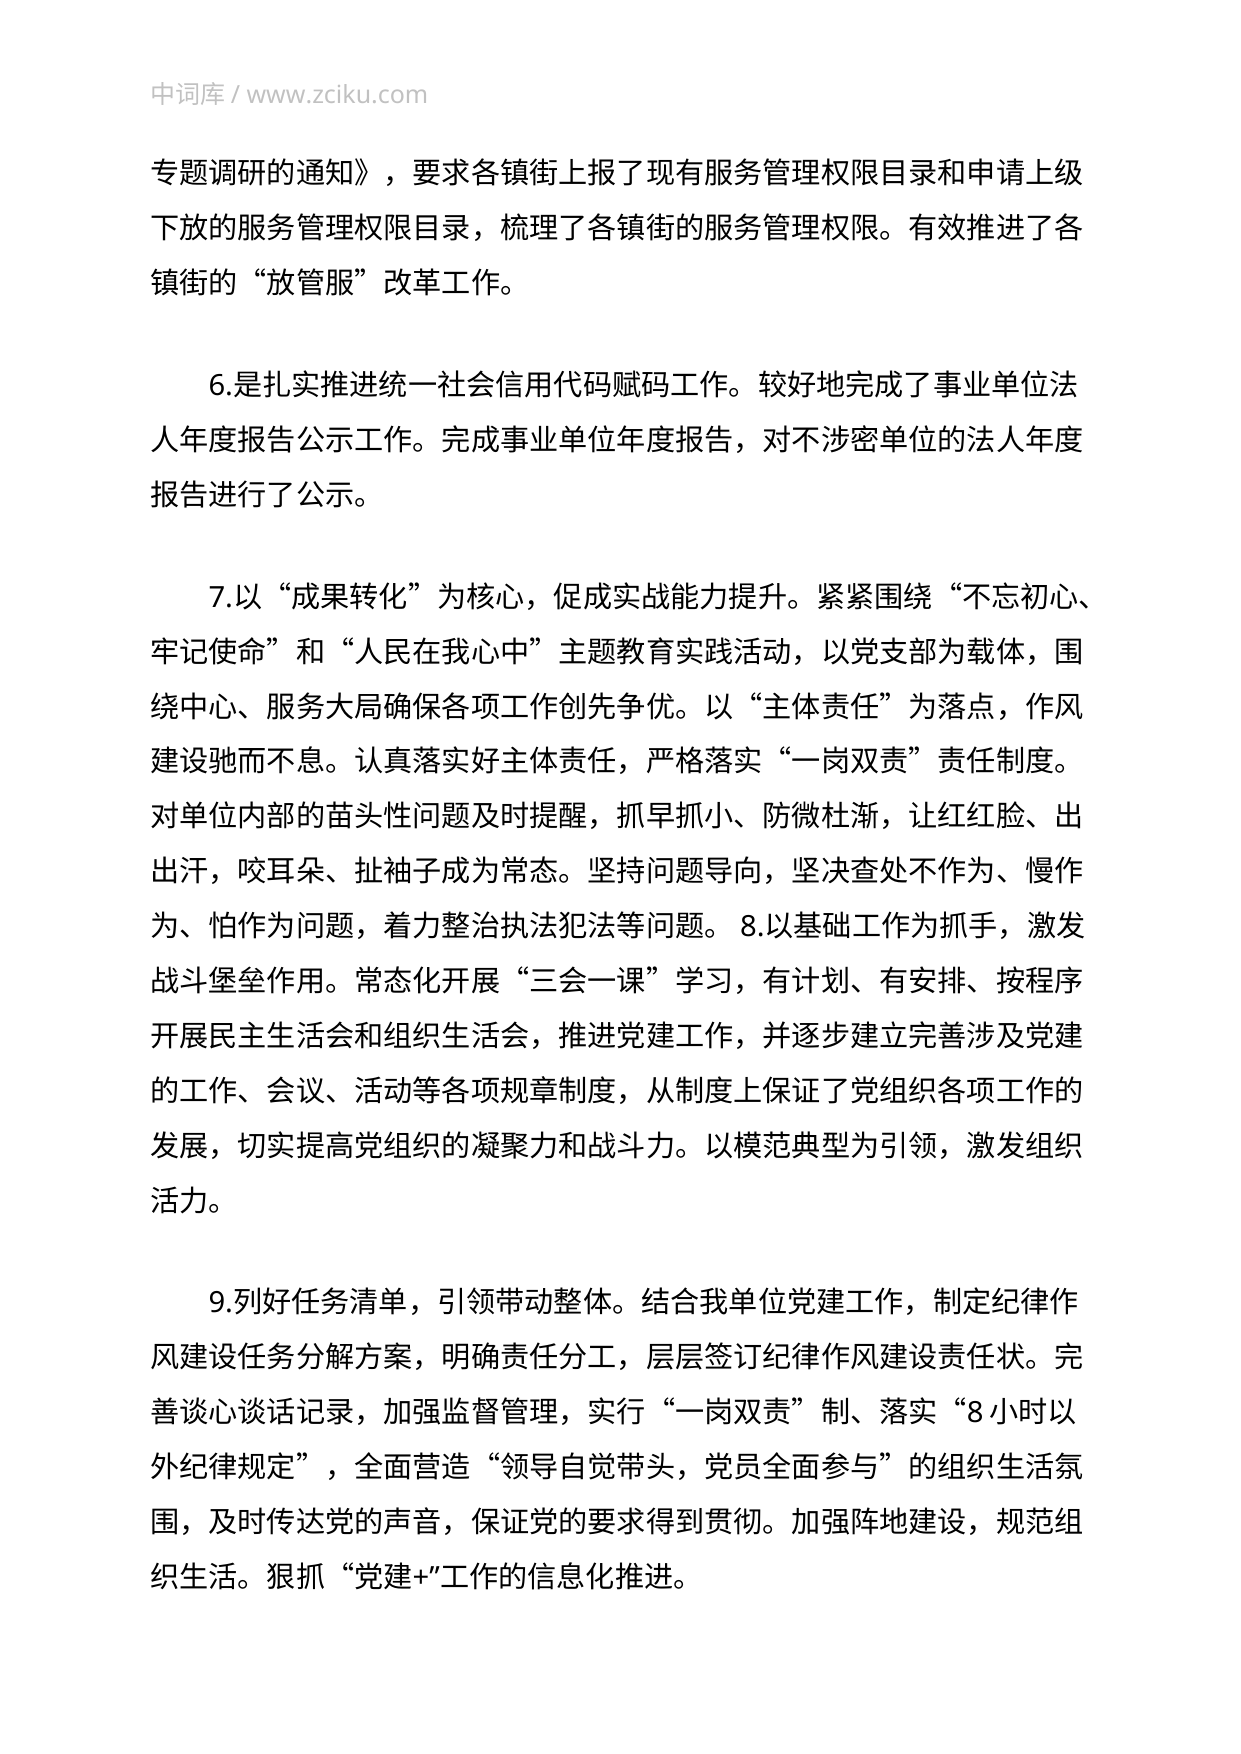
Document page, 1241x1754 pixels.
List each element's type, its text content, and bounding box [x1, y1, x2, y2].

text 7.以“成果转化”为核心，促成实战能力提升。紧紧围绕“不忘初心、牢记使命”和“人民在我心中”主题教育实践活动，以党支部为载体，围绕中心、服务大局确保各项工作创先争优。以“主体责任”为落点，作风建设驰而不息。认真落实好主体责任，严格落实“一岗双责”责任制度。对单位内部的苗头性问题及时提醒，抓早抓小、防微杜渐，让红红脸、出出汗，咬耳朵、扯袖子成为常态。坚持问题导向，坚决查处不作为、慢作为、怕作为问题，着力整治执法犯法等问题。 8.以基础工作为抓手，激发战斗堡垒作用。常态化开展“三会一课”学习，有计划、有安排、按程序开展民主生活会和组织生活会，推进党建工作，并逐步建立完善涉及党建的工作、会议、活动等各项规章制度，从制度上保证了党组织各项工作的发展，切实提高党组织的凝聚力和战斗力。以模范典型为引领，激发组织活力。 [150, 573, 1090, 1219]
text 6.是扎实推进统一社会信用代码赋码工作。较好地完成了事业单位法人年度报告公示工作。完成事业单位年度报告，对不涉密单位的法人年度报告进行了公示。 [150, 362, 1090, 514]
text 9.列好任务清单，引领带动整体。结合我单位党建工作，制定纪律作风建设任务分解方案，明确责任分工，层层签订纪律作风建设责任状。完善谈心谈话记录，加强监督管理，实行“一岗双责”制、落实“8小时以外纪律规定”，全面营造“领导自觉带头，党员全面参与”的组织生活氛围，及时传达党的声音，保证党的要求得到贯彻。加强阵地建设，规范组织生活。狠抓“党建+”工作的信息化推进。 [150, 1279, 1090, 1596]
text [150, 150, 1090, 302]
